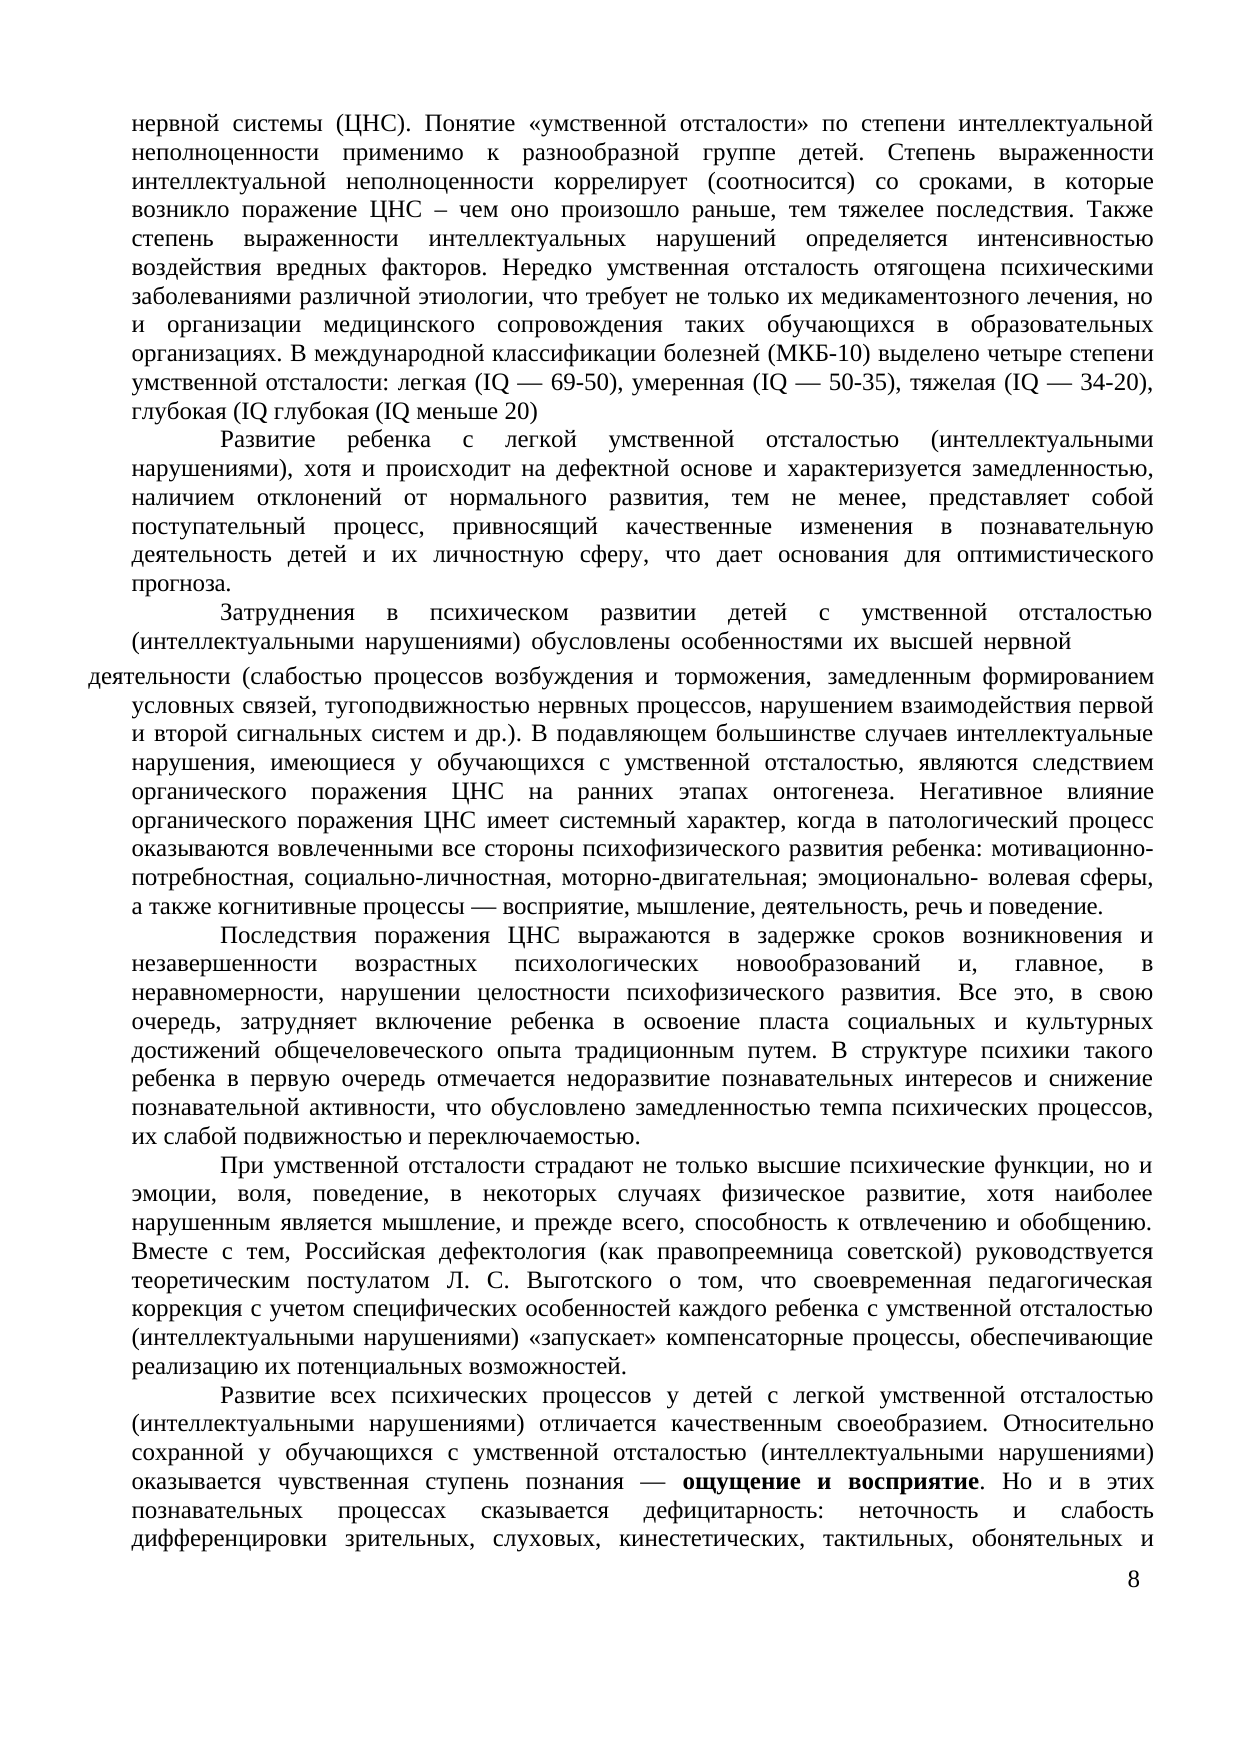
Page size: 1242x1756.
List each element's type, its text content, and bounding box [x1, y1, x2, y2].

text Последствия поражения ЦНС выражаются в задержке сроков возникновения и незавершенности возрастных психологических новообразований и, главное, в неравномерности, нарушении целостности психофизического развития. Все это, в свою очередь, затрудняет включение ребенка в освоение пласта социальных и культурных достижений общечеловеческого опыта традиционным путем. В структуре психики такого ребенка в первую очередь отмечается недоразвитие познавательных интересов и снижение познавательной активности, что обусловлено замедленностью темпа психических процессов, их слабой подвижностью и переключаемостью. [131, 920, 1154, 1150]
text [131, 108, 1154, 424]
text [131, 1380, 1155, 1552]
text Затруднения в психическом развитии детей с умственной отсталостью (интеллектуальными нарушениями) обусловлены особенностями их высшей нервной [131, 597, 1153, 654]
text При умственной отсталости страдают не только высшие психические функции, но и эмоции, воля, поведение, в некоторых случаях физическое развитие, хотя наиболее нарушенным является мышление, и прежде всего, способность к отвлечению и обобщению. Вместе с тем, Российская дефектология (как правопреемница советской) руководствуется теоретическим постулатом Л. С. Выготского о том, что своевременная педагогическая коррекция с учетом специфических особенностей каждого ребенка с умственной отсталостью (интеллектуальными нарушениями) «запускает» компенсаторные процессы, обеспечивающие реализацию их потенциальных возможностей. [131, 1150, 1154, 1380]
text Развитие ребенка с легкой умственной отсталостью (интеллектуальными нарушениями), хотя и происходит на дефектной основе и характеризуется замедленностью, наличием отклонений от нормального развития, тем не менее, представляет собой поступательный процесс, привносящий качественные изменения в познавательную деятельность детей и их личностную сферу, что дает основания для оптимистического прогноза. [131, 424, 1155, 597]
text деятельности (слабостью процессов возбуждения и торможения, замедленным формированием условных связей, тугоподвижностью нервных процессов, нарушением взаимодействия первой и второй сигнальных систем и др.). В подавляющем большинстве случаев интеллектуальные нарушения, имеющиеся у обучающихся с умственной отсталостью, являются следствием органического поражения ЦНС на ранних этапах онтогенеза. Негативное влияние органического поражения ЦНС имеет системный характер, когда в патологический процесс оказываются вовлеченными все стороны психофизического развития ребенка: мотивационно-потребностная, социально-личностная, моторно-двигательная; эмоционально- волевая сферы, а также когнитивные процессы ― восприятие, мышление, деятельность, речь и поведение. [88, 661, 1155, 920]
